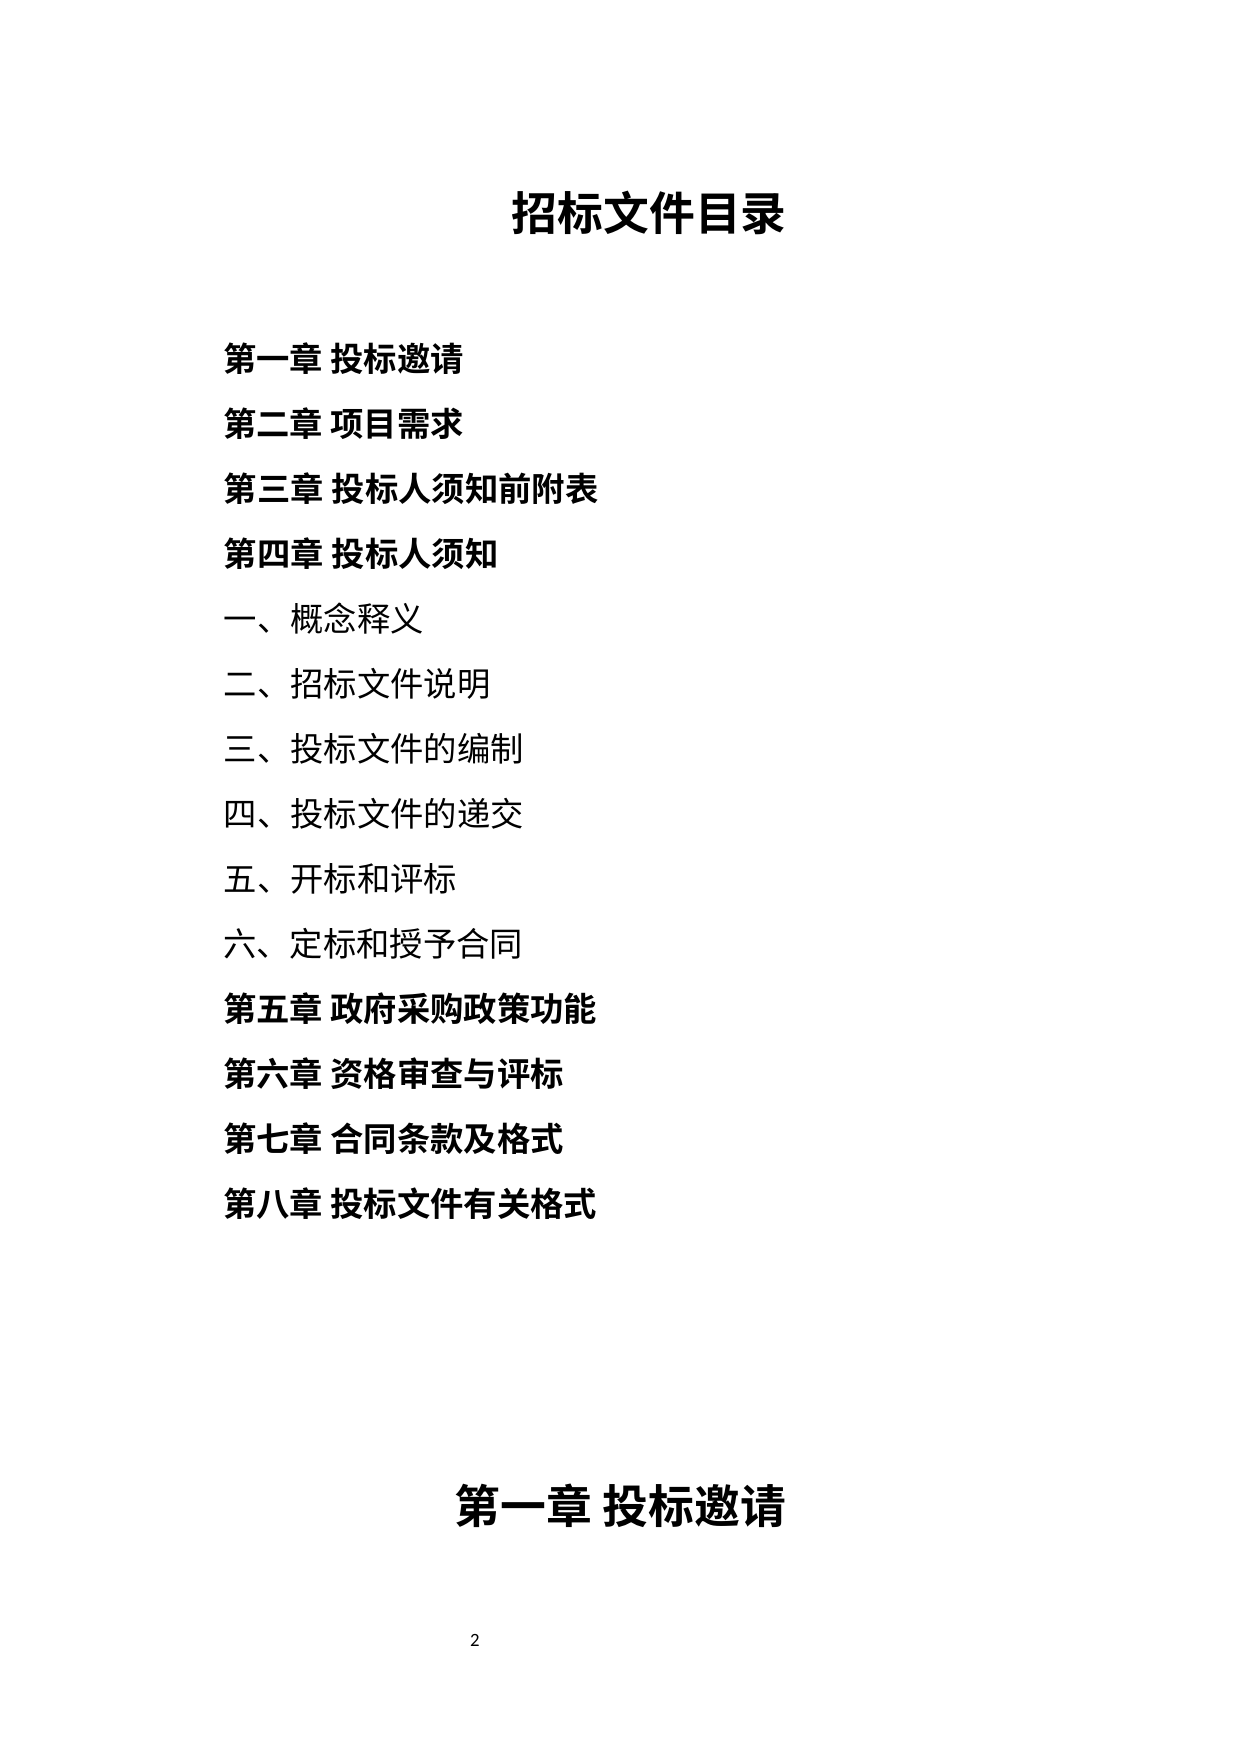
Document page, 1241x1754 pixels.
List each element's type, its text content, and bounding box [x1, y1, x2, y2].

text 二、招标文件说明 [165, 649, 1075, 714]
text 第四章 投标人须知 [165, 519, 1075, 584]
text 六、定标和授予合同 [165, 909, 1075, 974]
text 第二章 项目需求 [165, 389, 1075, 454]
text 一、概念释义 [165, 584, 1075, 649]
list 投标邀请 [165, 1454, 1075, 1552]
text 第五章 政府采购政策功能 [165, 974, 1075, 1039]
text 第六章 资格审查与评标 [165, 1039, 1075, 1104]
text 招标文件目录 [165, 162, 1075, 259]
text 第三章 投标人须知前附表 [165, 454, 1075, 519]
text 第八章 投标文件有关格式 [165, 1169, 1075, 1234]
text 第一章 投标邀请 [165, 324, 1075, 389]
text 第七章 合同条款及格式 [165, 1104, 1075, 1169]
text 五、开标和评标 [165, 844, 1075, 909]
text 三、投标文件的编制 [165, 714, 1075, 779]
text 四、投标文件的递交 [165, 779, 1075, 844]
